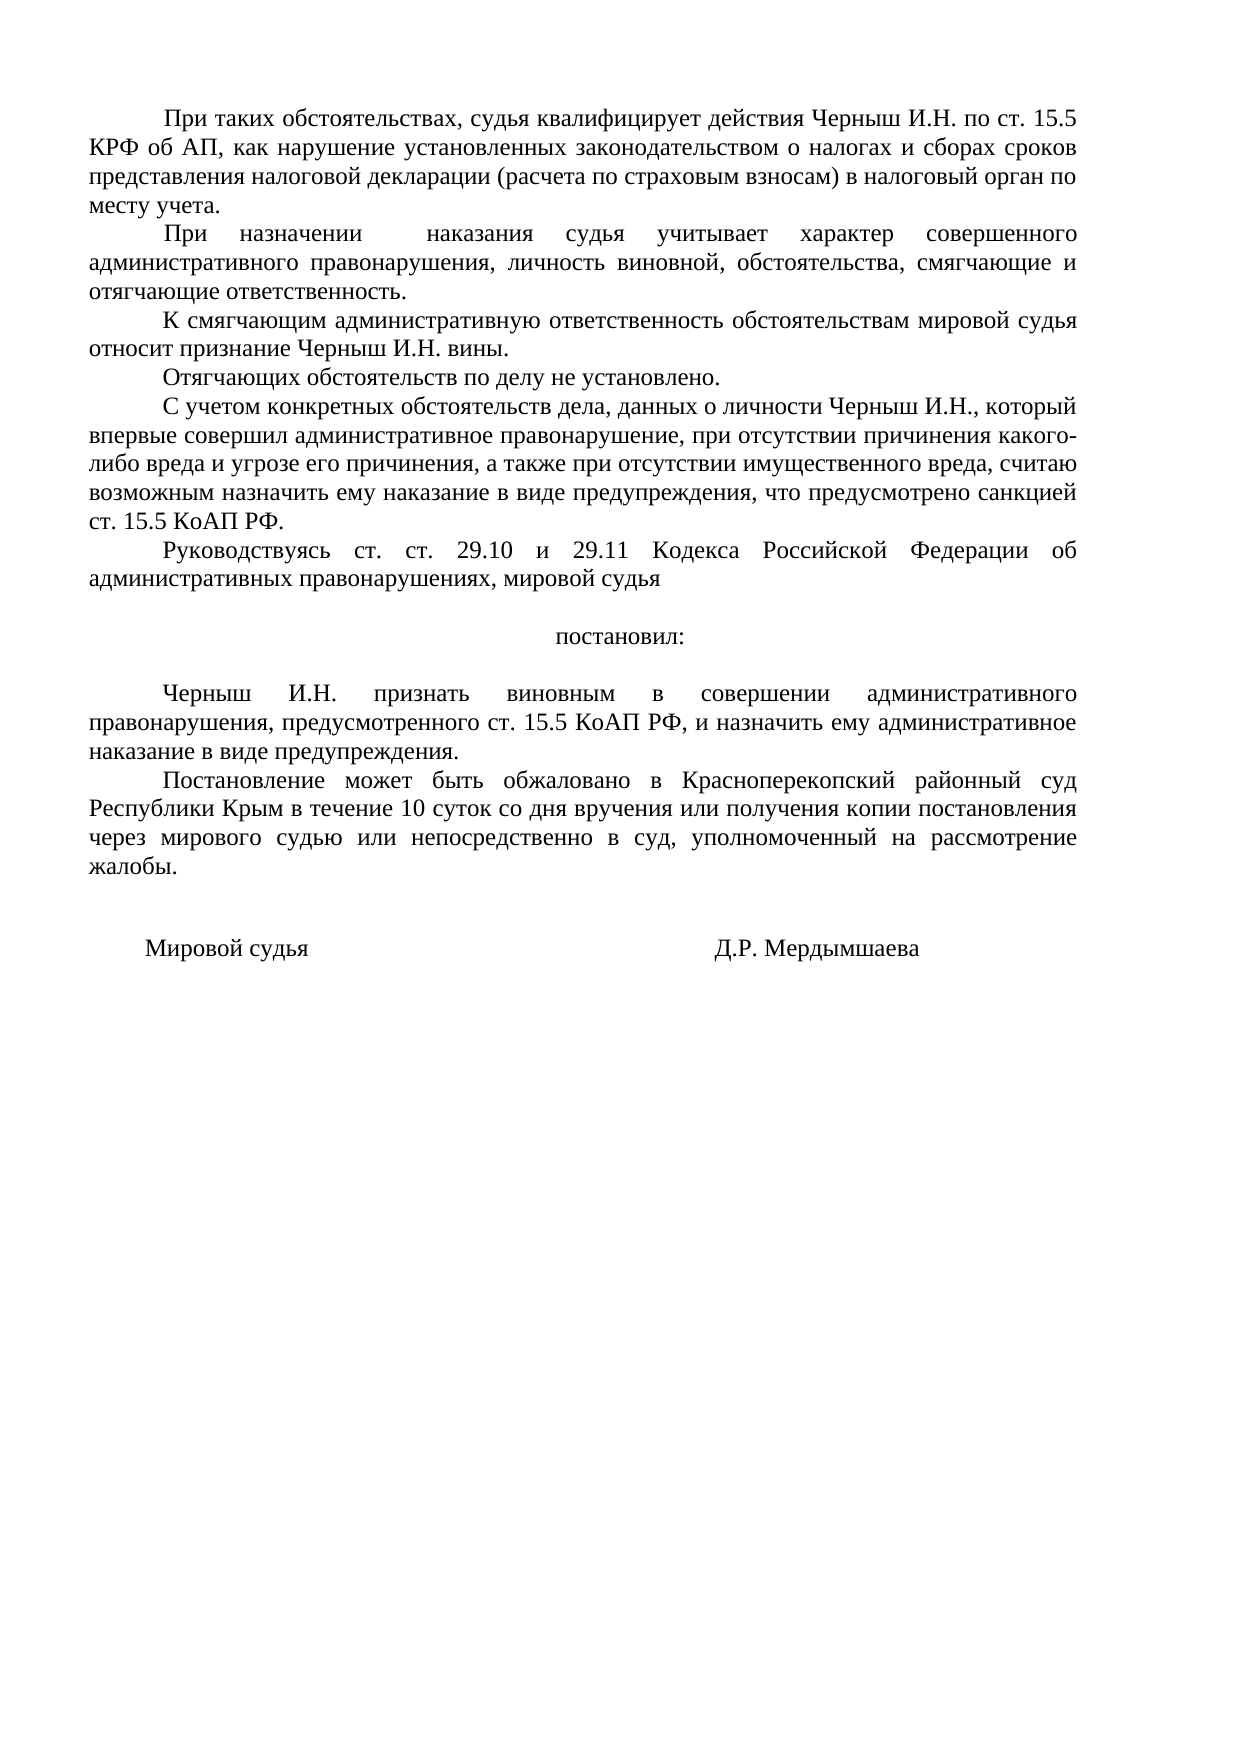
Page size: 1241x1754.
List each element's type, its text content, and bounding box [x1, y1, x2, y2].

text К смягчающим административную ответственность обстоятельствам мировой судья относит признание Черныш И.Н. вины. [88, 305, 1078, 362]
text Мировой судья личная подпись Д.Р. Мердымшаева [88, 933, 1078, 962]
text Постановление может быть обжаловано в Красноперекопский районный суд Республики Крым в течение 10 суток со дня вручения или получения копии постановления через мирового судью или непосредственно в суд, уполномоченный на рассмотрение жалобы. [88, 765, 1078, 880]
text При таких обстоятельствах, судья квалифицирует действия Черныш И.Н. по ст. 15.5 КРФ об АП, как нарушение установленных законодательством о налогах и сборах сроков представления налоговой декларации (расчета по страховым взносам) в налоговый орган по месту учета. [88, 103, 1078, 218]
text Руководствуясь ст. ст. 29.10 и 29.11 Кодекса Российской Федерации об административных правонарушениях, мировой судья [88, 535, 1078, 592]
text Отягчающих обстоятельств по делу не установлено. [88, 362, 1078, 391]
text Черныш И.Н. признать виновным в совершении административного правонарушения, предусмотренного ст. 15.5 КоАП РФ, и назначить ему административное наказание в виде предупреждения. [88, 678, 1078, 765]
text постановил: [88, 621, 1078, 650]
text С учетом конкретных обстоятельств дела, данных о личности Черныш И.Н., который впервые совершил административное правонарушение, при отсутствии причинения какого-либо вреда и угрозе его причинения, а также при отсутствии имущественного вреда, считаю возможным назначить ему наказание в виде предупреждения, что предусмотрено санкцией ст. 15.5 КоАП РФ. [88, 391, 1078, 535]
text При назначении наказания судья учитывает характер совершенного административного правонарушения, личность виновной, обстоятельства, смягчающие и отягчающие ответственность. [88, 218, 1078, 305]
